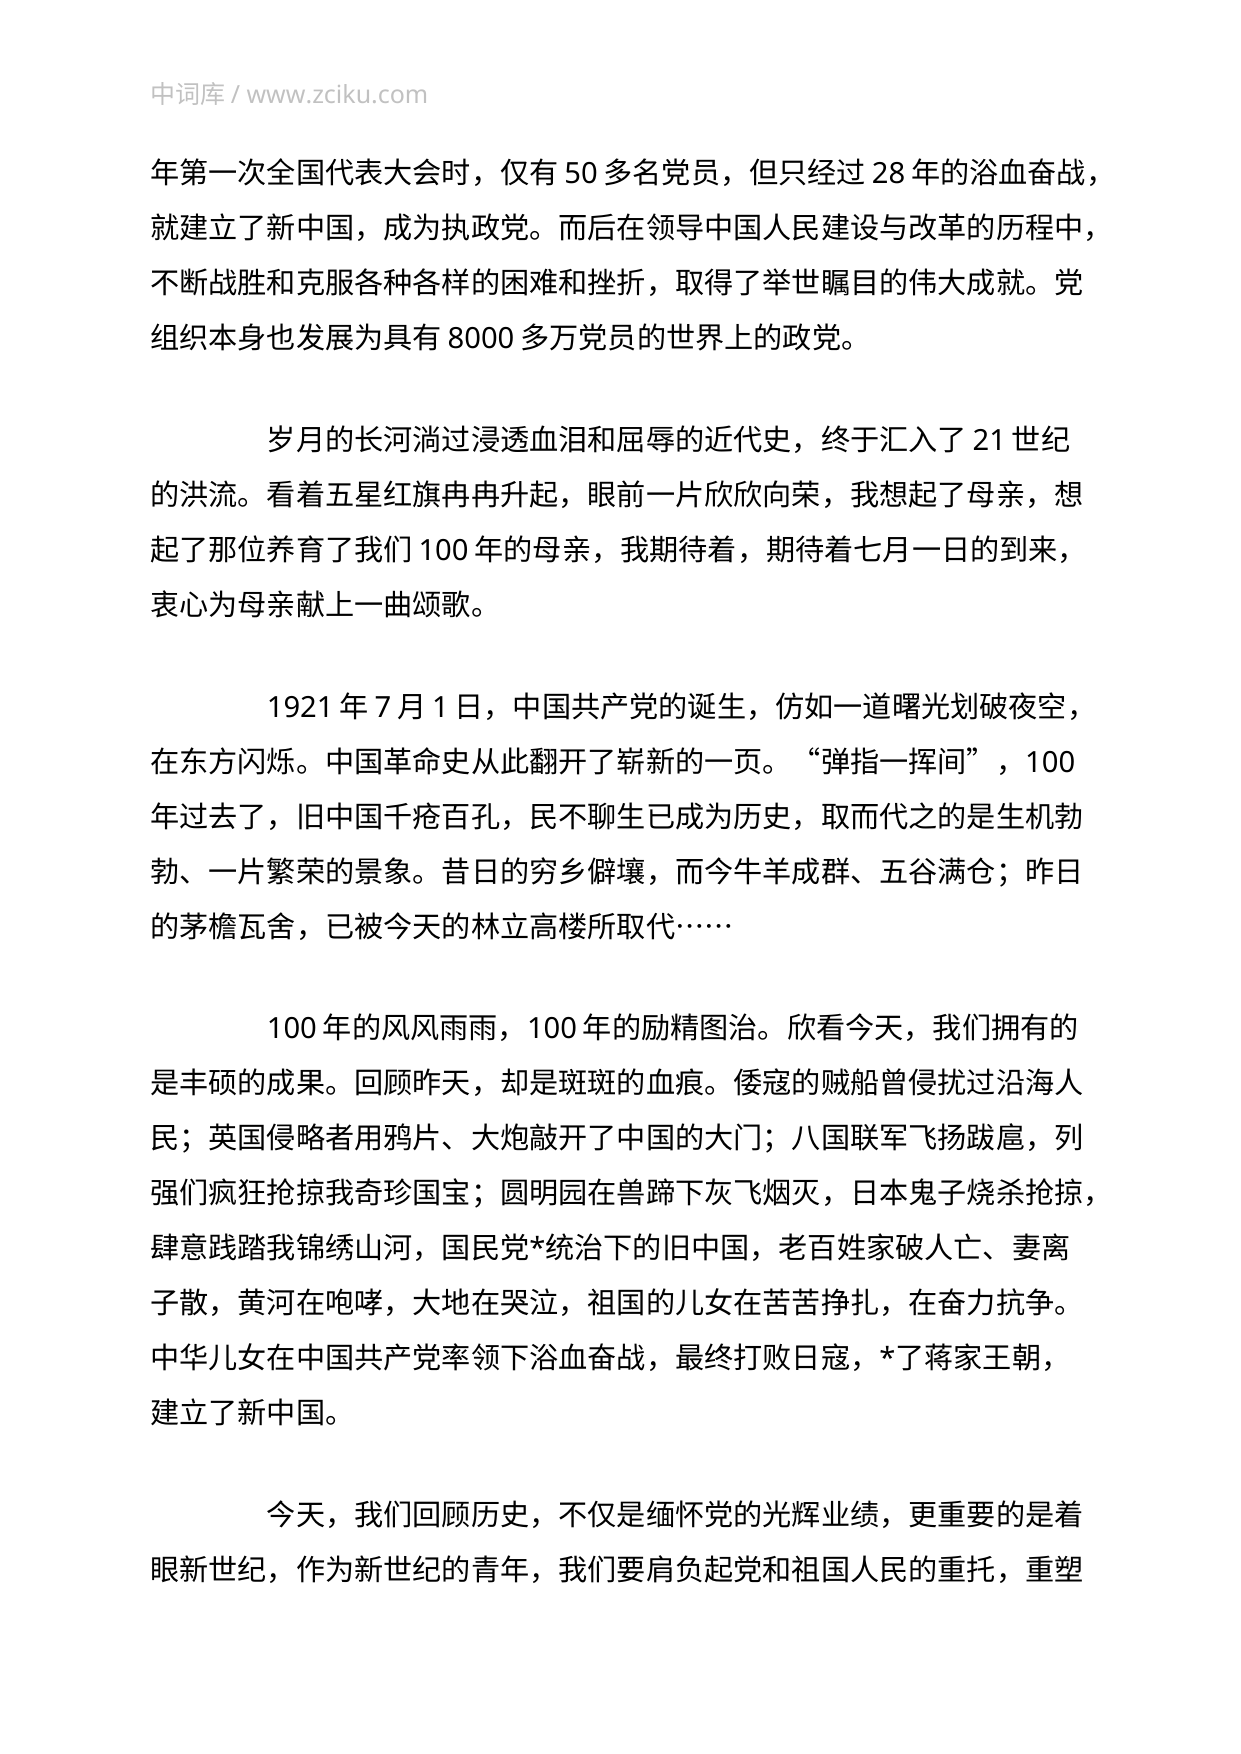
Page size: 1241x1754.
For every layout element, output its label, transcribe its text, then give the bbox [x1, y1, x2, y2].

text 1921年7月1日，中国共产党的诞生，仿如一道曙光划破夜空，在东方闪烁。中国革命史从此翻开了崭新的一页。“弹指一挥间”，100年过去了，旧中国千疮百孔，民不聊生已成为历史，取而代之的是生机勃勃、一片繁荣的景象。昔日的穷乡僻壤，而今牛羊成群、五谷满仓；昨日的茅檐瓦舍，已被今天的林立高楼所取代…… [150, 683, 1090, 946]
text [150, 150, 1090, 357]
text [150, 1491, 1090, 1588]
text 岁月的长河淌过浸透血泪和屈辱的近代史，终于汇入了21世纪的洪流。看着五星红旗冉冉升起，眼前一片欣欣向荣，我想起了母亲，想起了那位养育了我们100年的母亲，我期待着，期待着七月一日的到来，衷心为母亲献上一曲颂歌。 [150, 417, 1090, 624]
text 100年的风风雨雨，100年的励精图治。欣看今天，我们拥有的是丰硕的成果。回顾昨天，却是斑斑的血痕。倭寇的贼船曾侵扰过沿海人民；英国侵略者用鸦片、大炮敲开了中国的大门；八国联军飞扬跋扈，列强们疯狂抢掠我奇珍国宝；圆明园在兽蹄下灰飞烟灭，日本鬼子烧杀抢掠，肆意践踏我锦绣山河，国民党*统治下的旧中国，老百姓家破人亡、妻离子散，黄河在咆哮，大地在哭泣，祖国的儿女在苦苦挣扎，在奋力抗争。中华儿女在中国共产党率领下浴血奋战，最终打败日寇，*了蒋家王朝，建立了新中国。 [150, 1005, 1090, 1432]
